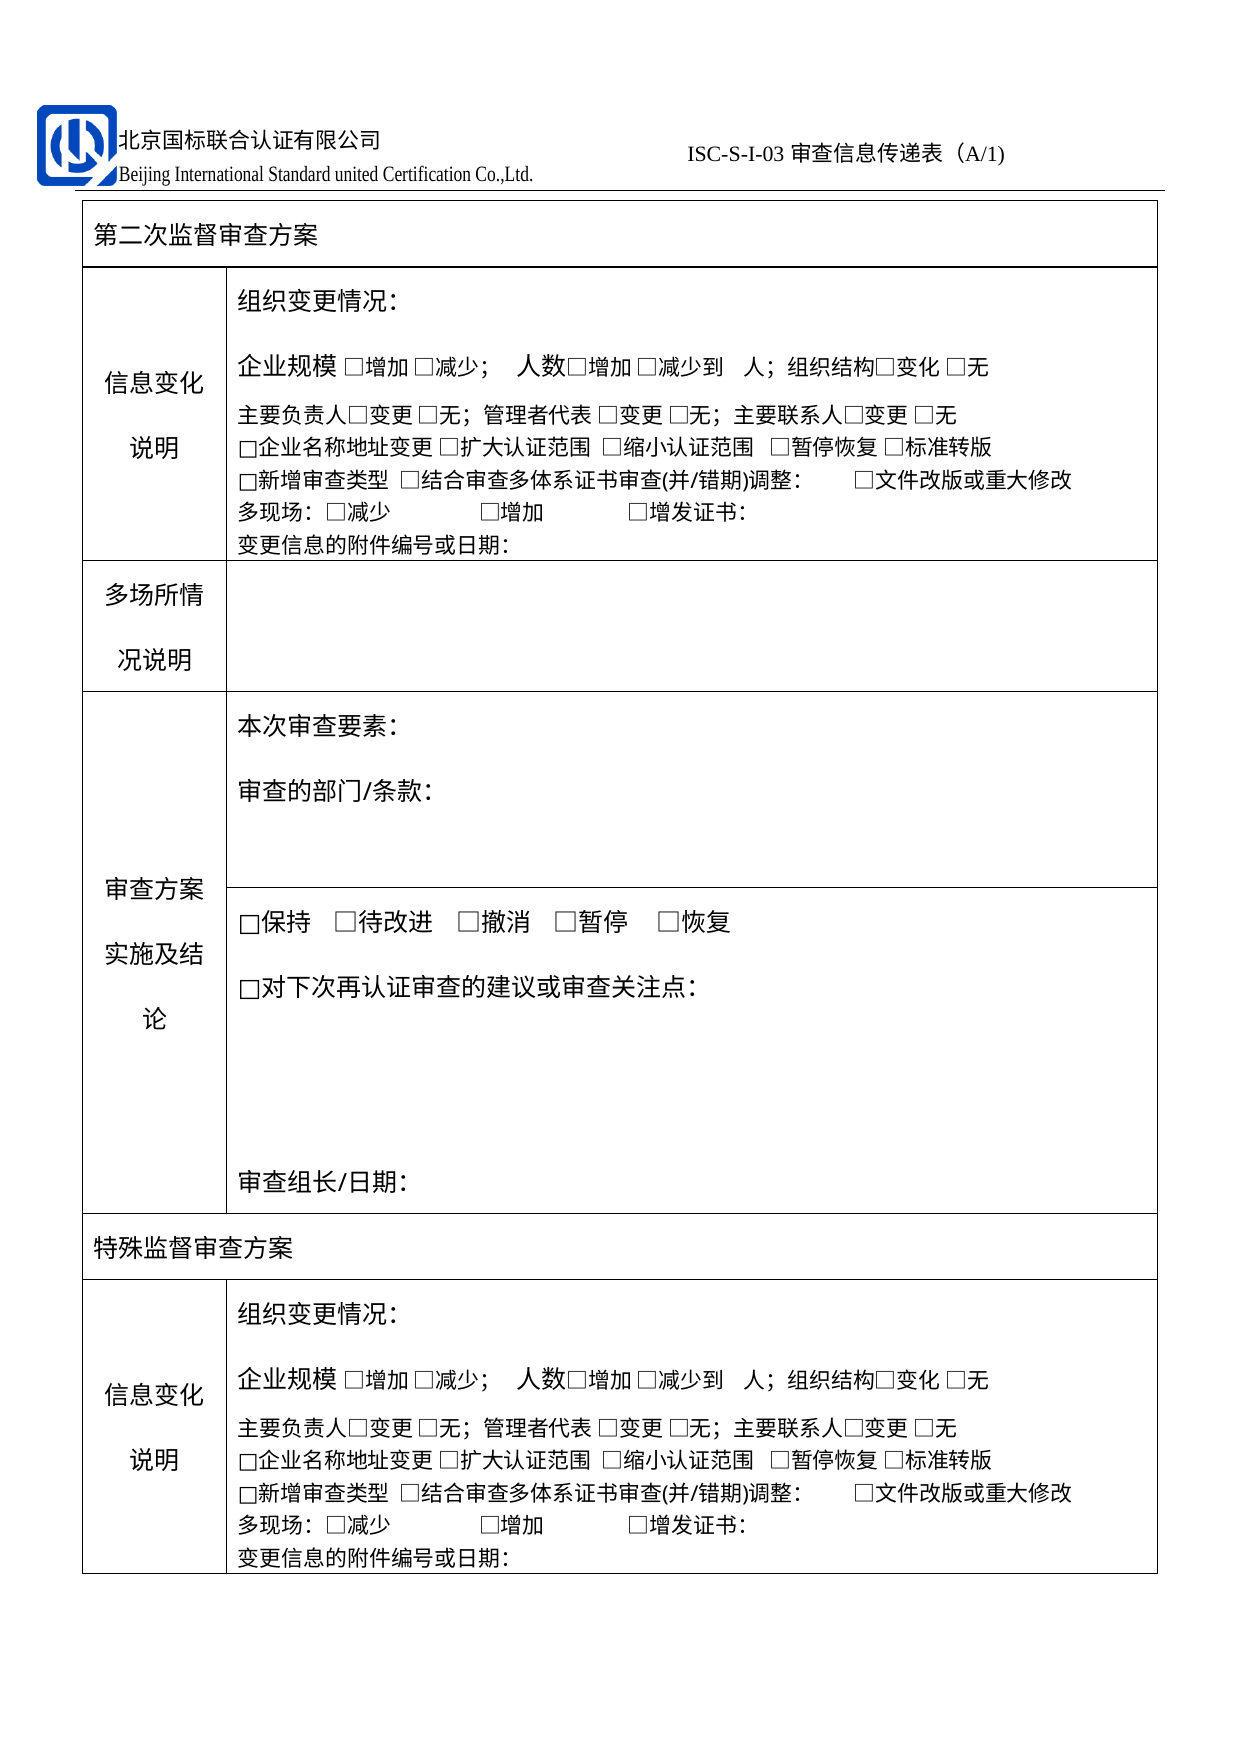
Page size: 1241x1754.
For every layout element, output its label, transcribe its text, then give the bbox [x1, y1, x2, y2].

table_cell □保持 □待改进 □撤消 □暂停 □恢复 □对下次再认证审查的建议或审查关注点： 审查组长/日期： [227, 888, 1157, 1213]
table_cell 特殊监督审查方案 [83, 1214, 1157, 1279]
table_cell 多场所情况说明 [83, 561, 226, 691]
table_cell 信息变化说明 [83, 268, 226, 560]
picture [37, 105, 117, 186]
table_cell 第二次监督审查方案 [83, 201, 1157, 266]
table_cell 审查方案实施及结论 [83, 692, 226, 1213]
table_cell [227, 561, 1157, 691]
table_cell 信息变化说明 [83, 1280, 226, 1573]
table_cell 组织变更情况： 企业规模 □增加 □减少； 人数□增加 □减少到 人；组织结构□变化 □无 主要负责人□变更 □无；管理者代表 □变更 □无；主要联系人□变更 □无 □企业名称地址变更 □扩大认证范围 □缩小认证范围 □暂停恢复 □标准转版 □新增审查类型 □结合审查多体系证书审查(并/错期)调整： □文件改版或重大修改 多现场：□减少 □增加 □增发证书： 变更信息的附件编号或日期： [227, 1280, 1157, 1573]
table_cell 本次审查要素： 审查的部门/条款： [227, 692, 1157, 887]
table_cell 组织变更情况： 企业规模 □增加 □减少； 人数□增加 □减少到 人；组织结构□变化 □无 主要负责人□变更 □无；管理者代表 □变更 □无；主要联系人□变更 □无 □企业名称地址变更 □扩大认证范围 □缩小认证范围 □暂停恢复 □标准转版 □新增审查类型 □结合审查多体系证书审查(并/错期)调整： □文件改版或重大修改 多现场：□减少 □增加 □增发证书： 变更信息的附件编号或日期： [227, 268, 1157, 560]
